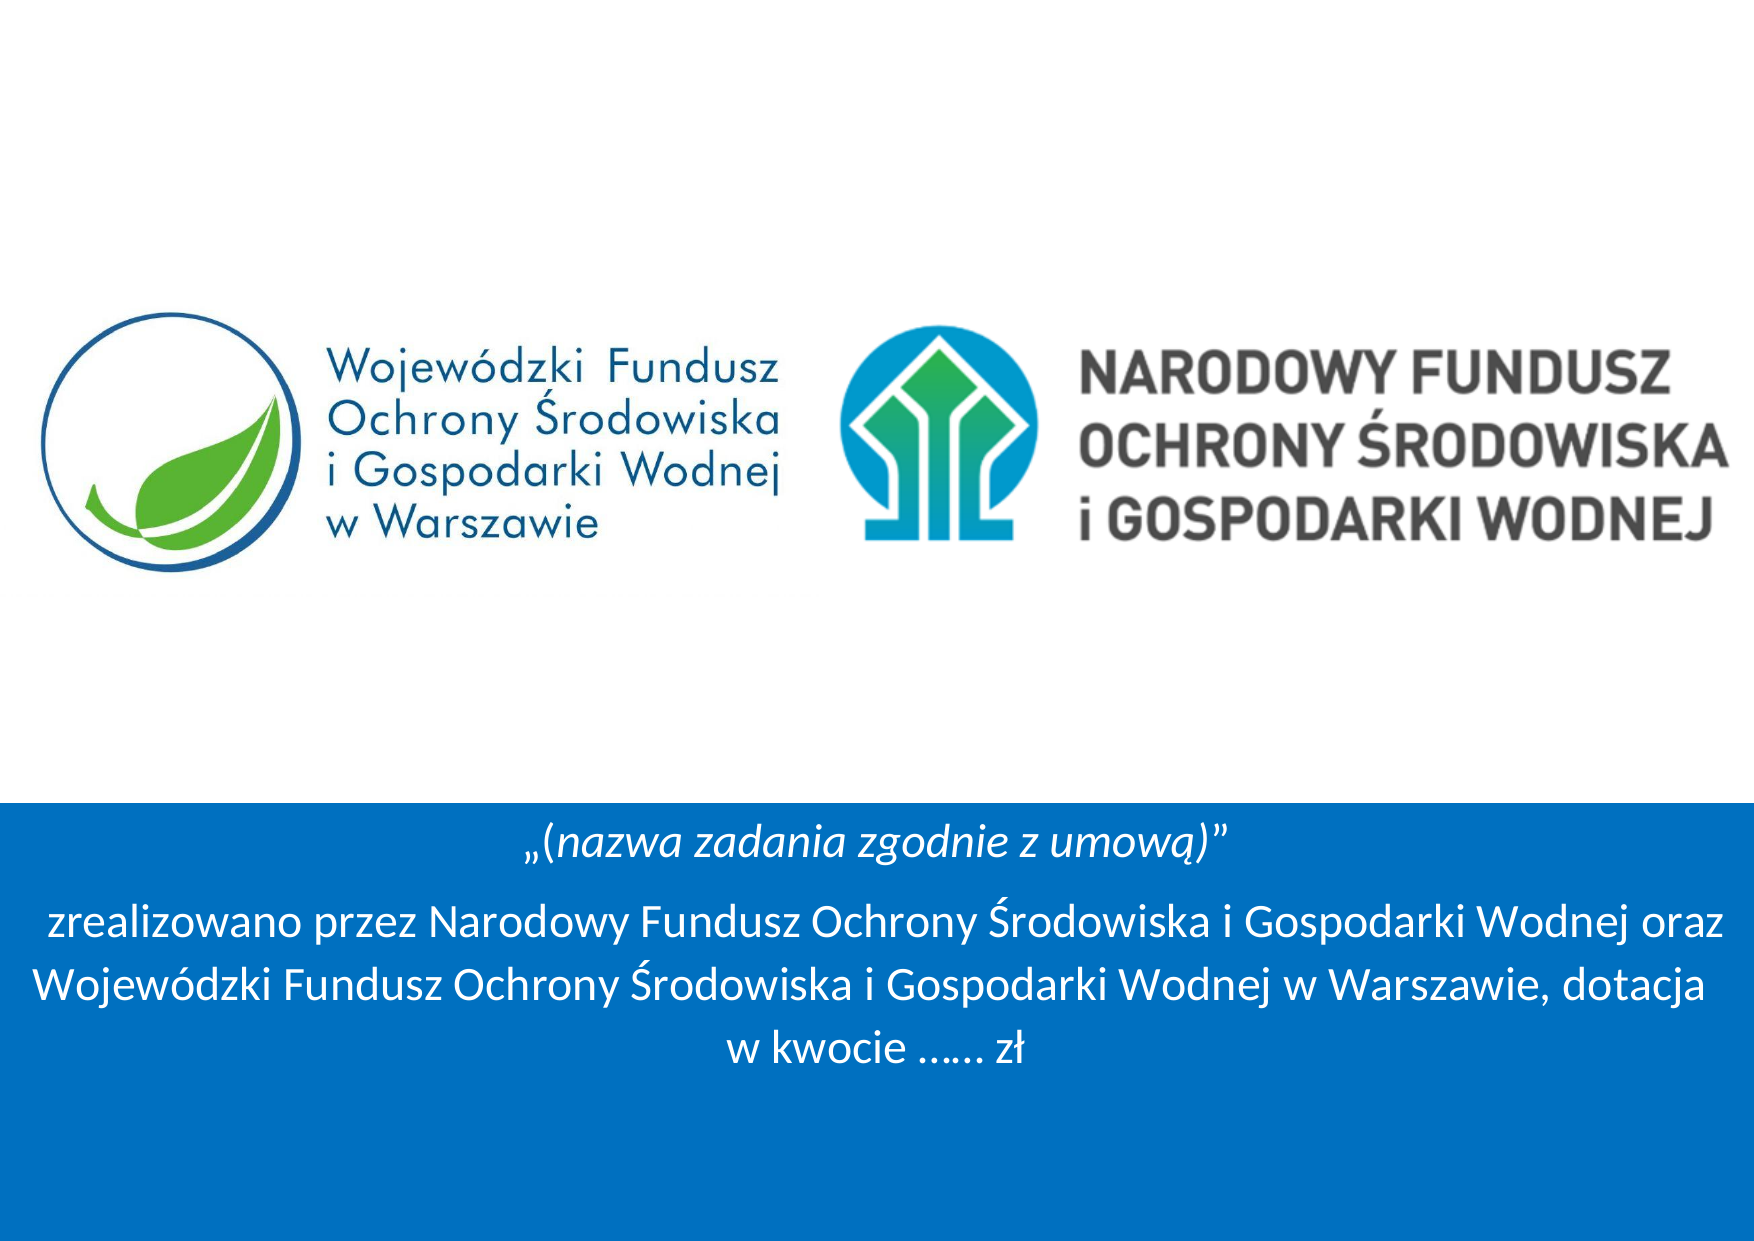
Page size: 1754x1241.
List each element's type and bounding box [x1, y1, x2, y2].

picture [0, 243, 1754, 673]
